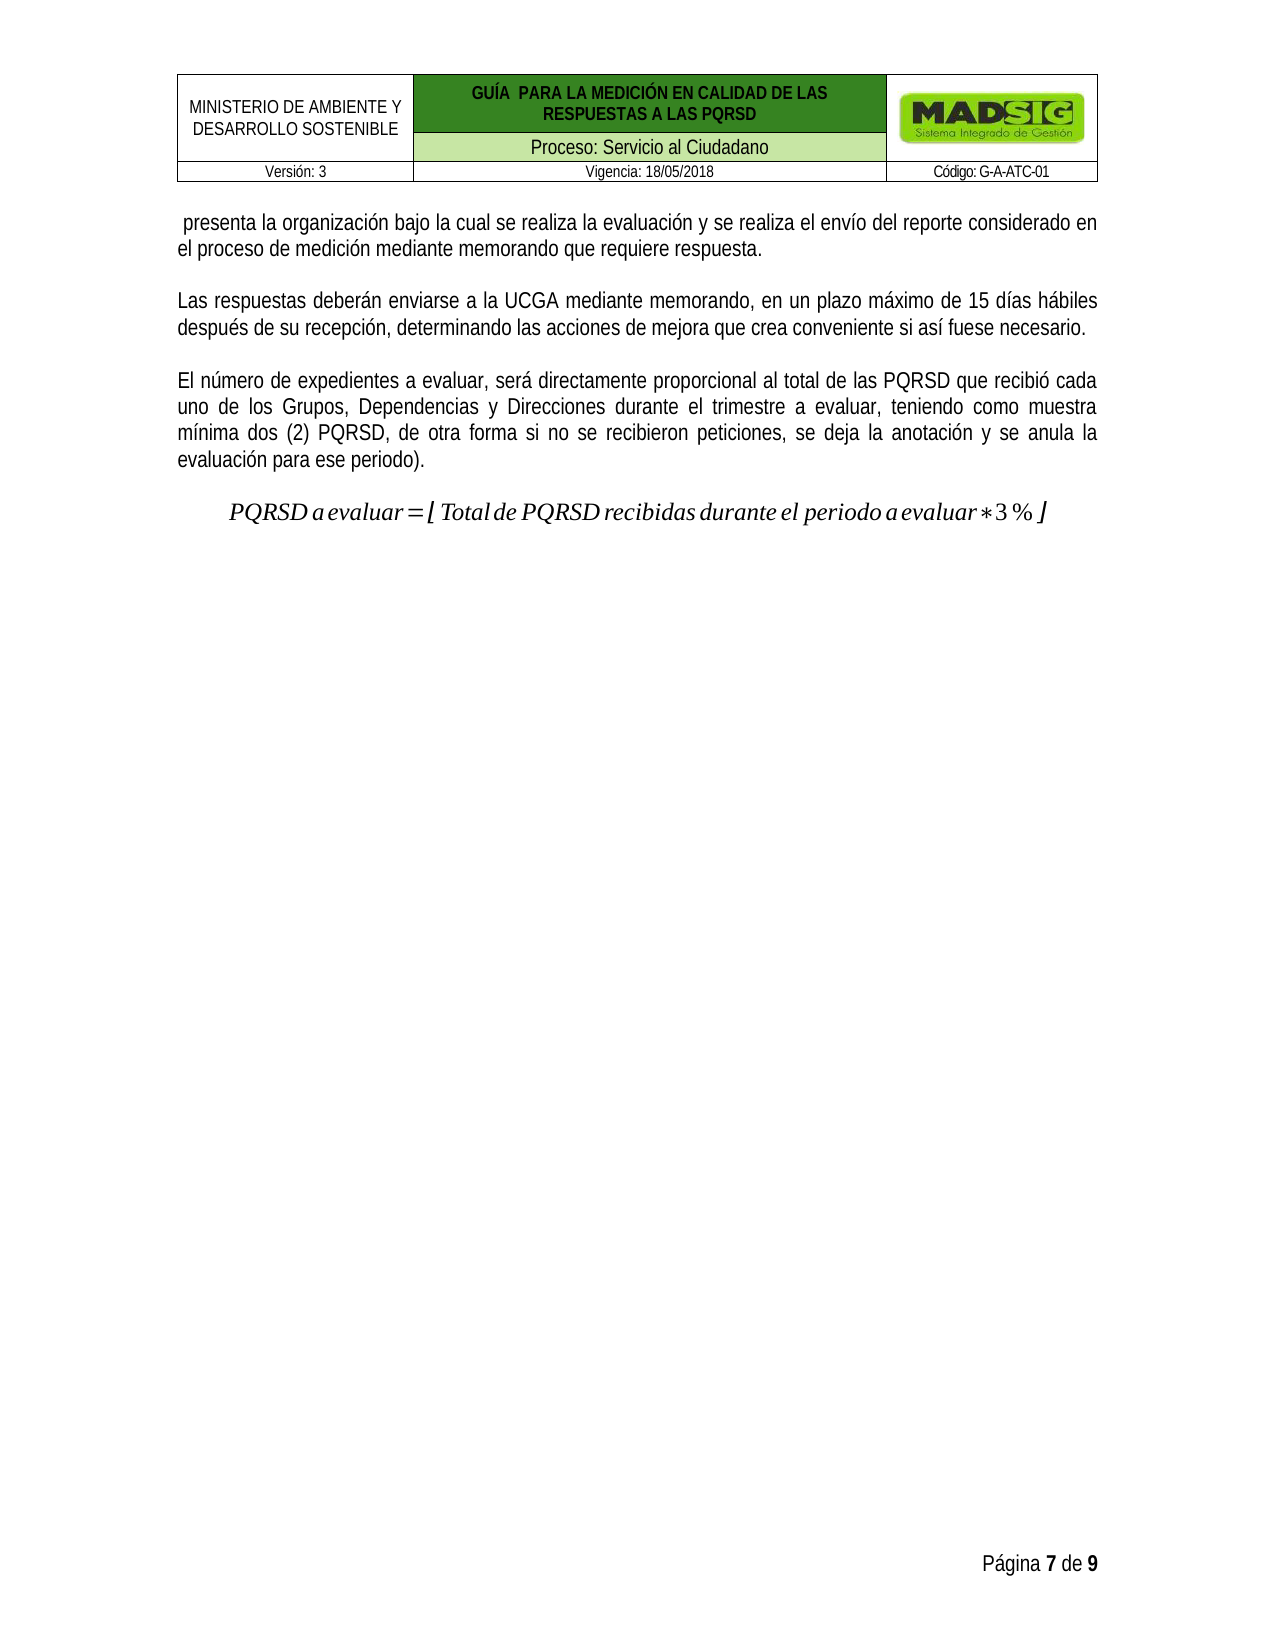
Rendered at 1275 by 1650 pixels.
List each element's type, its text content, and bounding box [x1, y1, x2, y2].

text El número de expedientes a evaluar, será directamente proporcional al total de las PQRSD que recibió cada uno de los Grupos, Dependencias y Direcciones durante el trimestre a evaluar, teniendo como muestra mínima dos (2) PQRSD, de otra forma si no se recibieron peticiones, se deja la anotación y se anula la evaluación para ese periodo). [177, 367, 1098, 472]
text Las respuestas deberán enviarse a la UCGA mediante memorando, en un plazo máximo de 15 días hábiles después de su recepción, determinando las acciones de mejora que crea conveniente si así fuese necesario. [177, 287, 1098, 340]
text Tabla 3 presenta la organización bajo la cual se realiza la evaluación y se realiza el envío del reporte considerado en el proceso de medición mediante memorando que requiere respuesta. [177, 208, 1098, 261]
